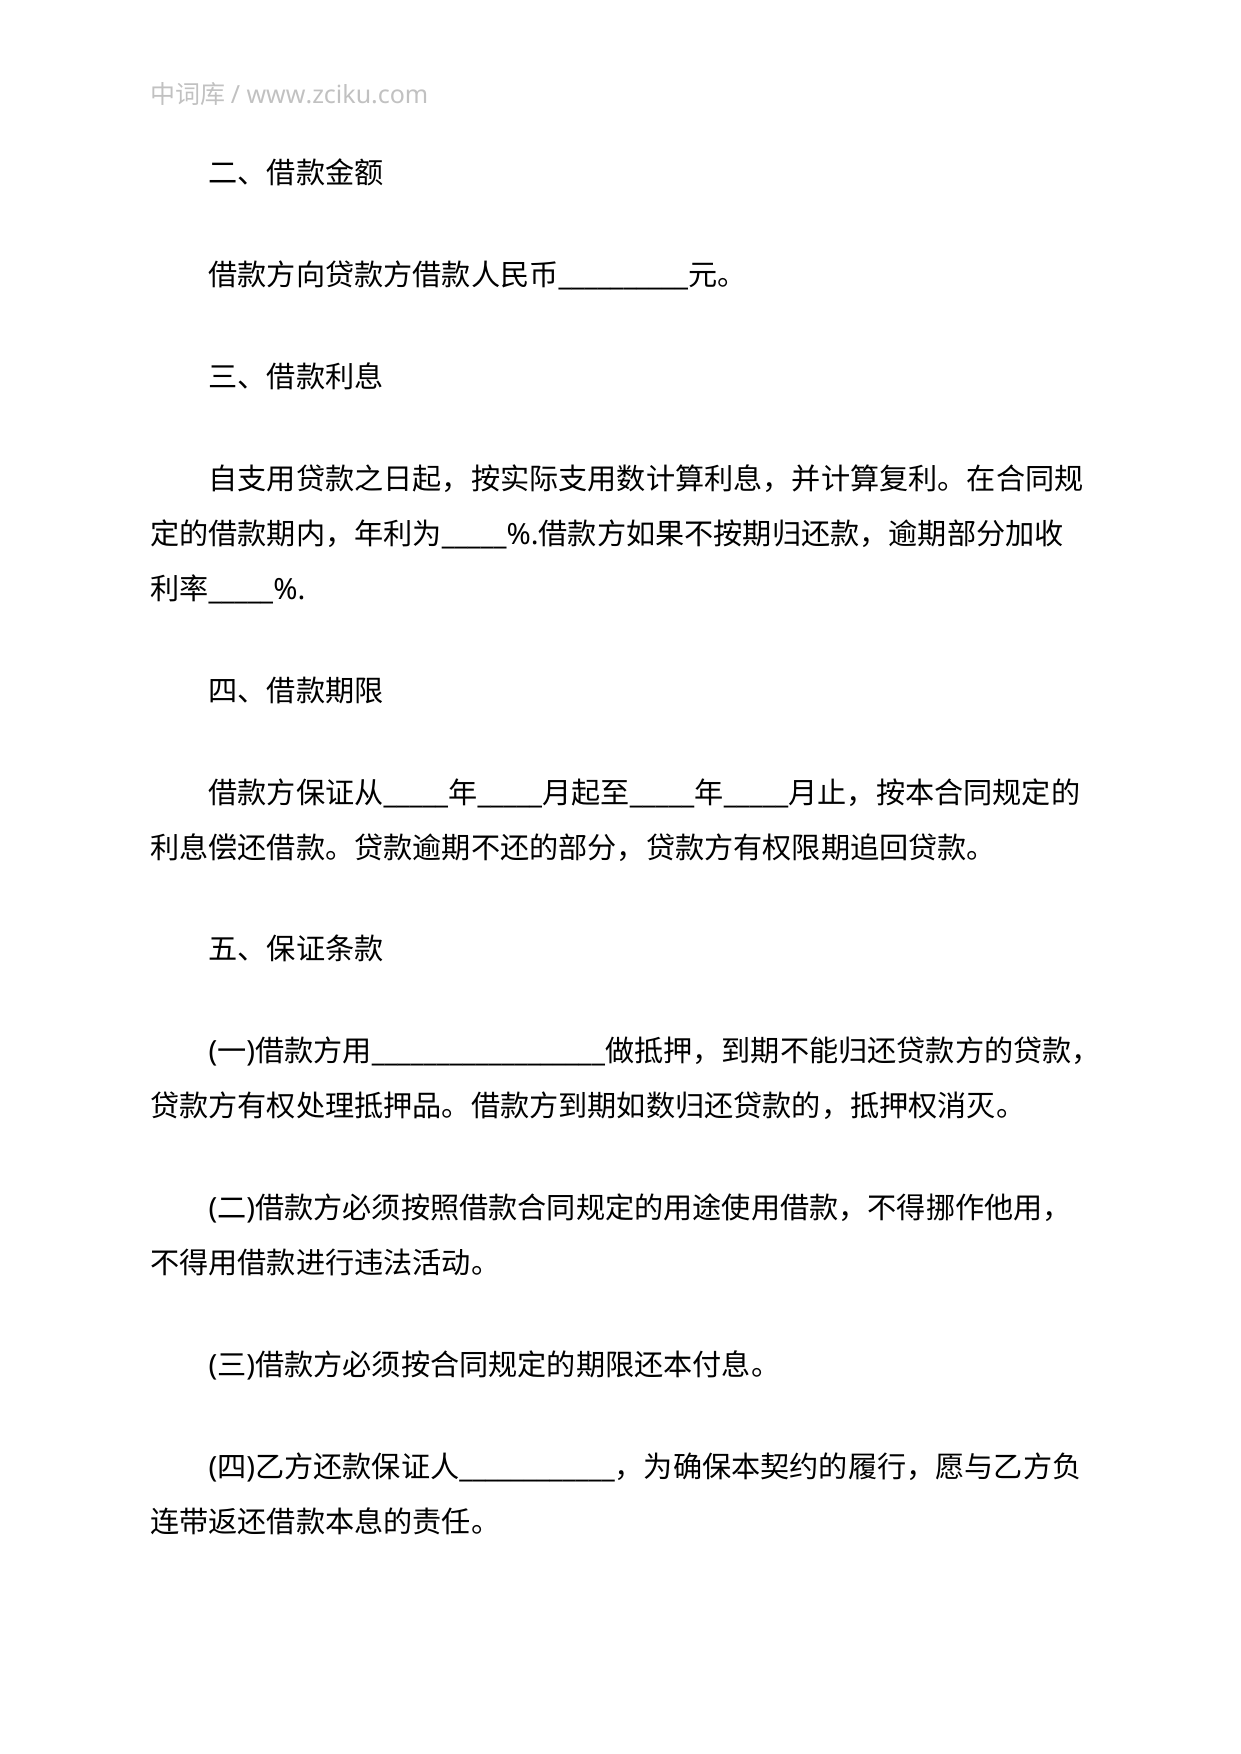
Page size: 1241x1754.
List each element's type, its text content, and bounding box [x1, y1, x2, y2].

text 借款方保证从_____年_____月起至_____年_____月止，按本合同规定的利息偿还借款。贷款逾期不还的部分，贷款方有权限期追回贷款。 [150, 769, 1090, 866]
text 自支用贷款之日起，按实际支用数计算利息，并计算复利。在合同规定的借款期内，年利为_____%.借款方如果不按期归还款，逾期部分加收利率_____%. [150, 456, 1090, 608]
text (三)借款方必须按合同规定的期限还本付息。 [150, 1341, 1090, 1384]
text 四、借款期限 [150, 667, 1090, 710]
text (四)乙方还款保证人____________，为确保本契约的履行，愿与乙方负连带返还借款本息的责任。 [150, 1443, 1090, 1541]
text 借款方向贷款方借款人民币__________元。 [150, 252, 1090, 294]
text 五、保证条款 [150, 926, 1090, 968]
text 二、借款金额 [150, 150, 1090, 192]
text (一)借款方用__________________做抵押，到期不能归还贷款方的贷款，贷款方有权处理抵押品。借款方到期如数归还贷款的，抵押权消灭。 [150, 1028, 1090, 1125]
text (二)借款方必须按照借款合同规定的用途使用借款，不得挪作他用，不得用借款进行违法活动。 [150, 1184, 1090, 1282]
text 三、借款利息 [150, 354, 1090, 396]
